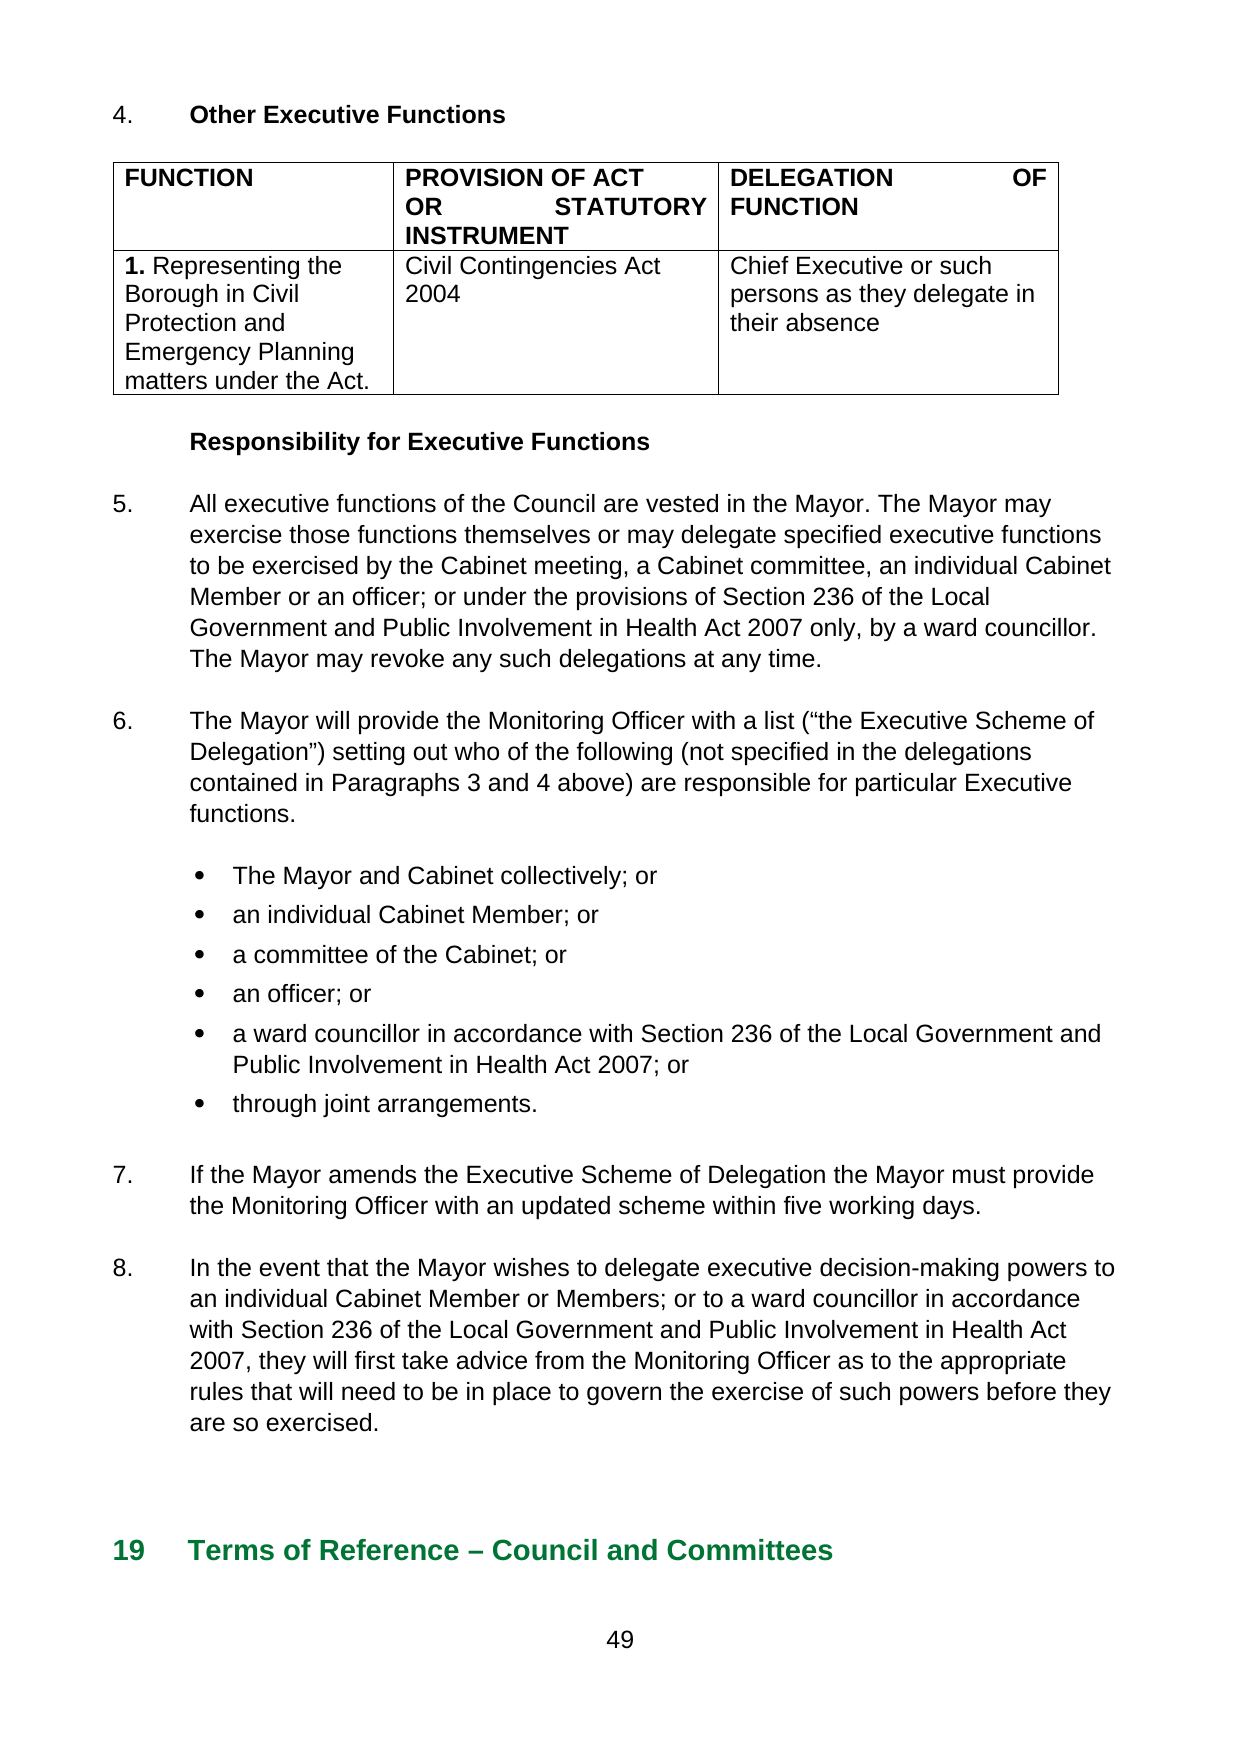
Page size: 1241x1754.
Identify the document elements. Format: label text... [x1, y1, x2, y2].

table_cell Chief Executive or such persons as they delegate in their absence [719, 251, 1058, 394]
table_cell 1. Representing the Borough in Civil Protection and Emergency Planning matters under the Act. [114, 251, 393, 394]
list a committee of the Cabinet; or [195, 940, 1128, 969]
text The Mayor will provide the Monitoring Officer with a list (“the Executive Scheme of Delegation”) setting out who of the following (not specified in the delegations contained in Paragraphs 3 and 4 above) are responsible for particular Executive functions. [112, 706, 1128, 828]
table_header PROVISION OF ACT OR STATUTORY INSTRUMENT [394, 163, 718, 249]
list The Mayor and Cabinet collectively; or [195, 861, 1128, 890]
text In the event that the Mayor wishes to delegate executive decision-making powers to an individual Cabinet Member or Members; or to a ward councillor in accordance with Section 236 of the Local Government and Public Involvement in Health Act 2007, they will first take advice from the Monitoring Officer as to the appropriate rules that will need to be in place to govern the exercise of such powers before they are so exercised. [112, 1253, 1128, 1437]
table_header DELEGATION OF FUNCTION [719, 163, 1058, 249]
list an officer; or [195, 979, 1128, 1008]
list a ward councillor in accordance with Section 236 of the Local Government and Public Involvement in Health Act 2007; or [195, 1019, 1128, 1079]
text If the Mayor amends the Executive Scheme of Delegation the Mayor must provide the Monitoring Officer with an updated scheme within five working days. [112, 1160, 1128, 1220]
list an individual Cabinet Member; or [195, 901, 1128, 929]
subtitle 19 Terms of Reference – Council and Committees [112, 1532, 1128, 1566]
table_header FUNCTION [114, 163, 393, 249]
table_cell Civil Contingencies Act 2004 [394, 251, 718, 394]
text All executive functions of the Council are vested in the Mayor. The Mayor may exercise those functions themselves or may delegate specified executive functions to be exercised by the Cabinet meeting, a Cabinet committee, an individual Cabinet Member or an officer; or under the provisions of Section 236 of the Local Government and Public Involvement in Health Act 2007 only, by a ward councillor. The Mayor may revoke any such delegations at any time. [112, 488, 1128, 672]
list Responsibility for Executive Functions [189, 426, 1128, 455]
text Other Executive Functions [112, 100, 1128, 129]
list through joint arrangements. [195, 1089, 1128, 1118]
